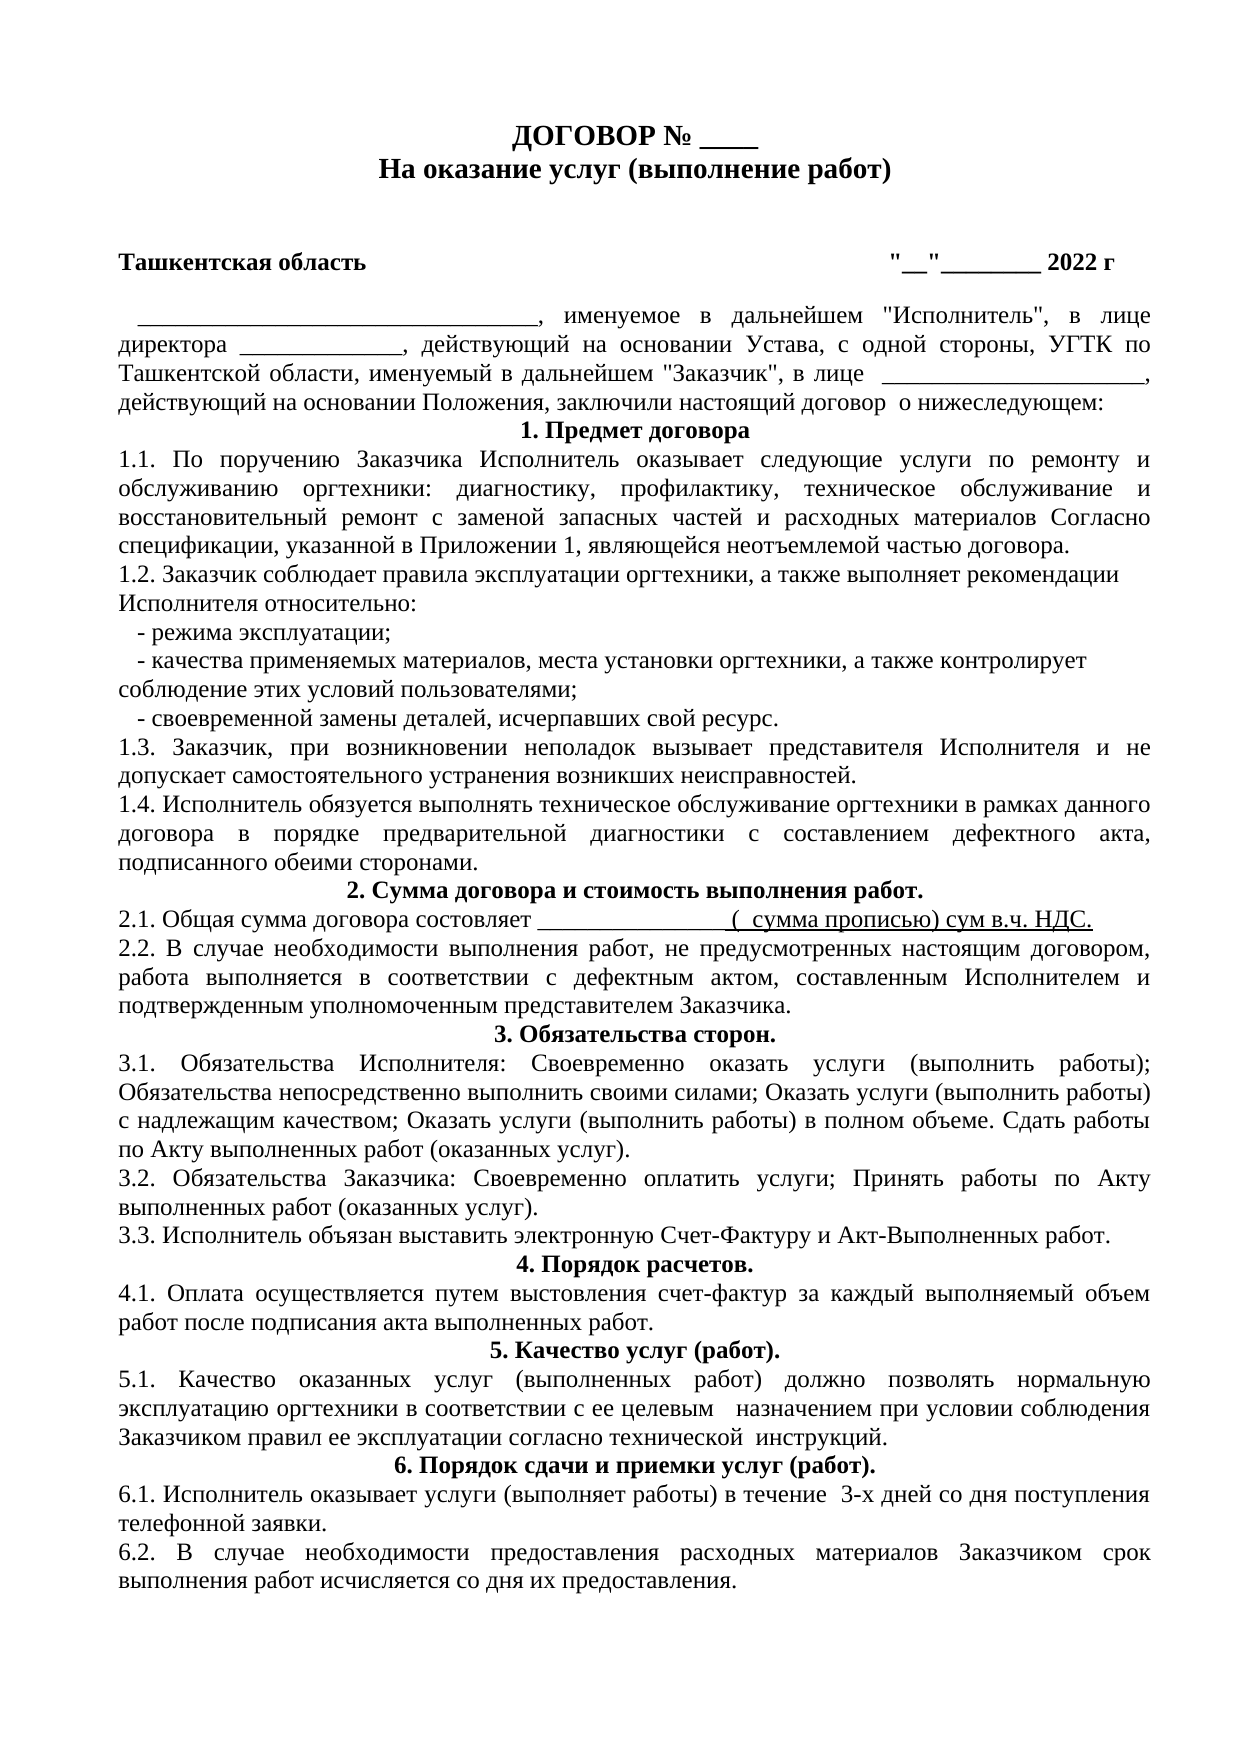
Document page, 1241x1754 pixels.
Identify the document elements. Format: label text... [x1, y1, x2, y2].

text 3.2. Обязательства Заказчика: Своевременно оплатить услуги; Принять работы по Акту выполненных работ (оказанных услуг). [118, 1163, 1152, 1221]
text 2. Сумма договора и стоимость выполнения работ. [118, 876, 1152, 904]
text Ташкентская область "__"________ 2022 г [118, 247, 1152, 276]
text 5. Качество услуг (работ). [118, 1336, 1152, 1364]
text 6. Порядок сдачи и приемки услуг (работ). [118, 1451, 1152, 1479]
text 1.1. По поручению Заказчика Исполнитель оказывает следующие услуги по ремонту и обслуживанию оргтехники: диагностику, профилактику, техническое обслуживание и восстановительный ремонт с заменой запасных частей и расходных материалов Согласно спецификации, указанной в Приложении 1, являющейся неотъемлемой частью договора. [118, 444, 1152, 559]
text 3.3. Исполнитель объязан выставить электронную Счет-Фактуру и Акт-Выполненных работ. [118, 1221, 1152, 1249]
text 4. Порядок расчетов. [118, 1249, 1152, 1278]
text 2.2. В случае необходимости выполнения работ, не предусмотренных настоящим договором, работа выполняется в соответствии с дефектным актом, составленным Исполнителем и подтвержденным уполномоченным представителем Заказчика. [118, 933, 1152, 1019]
text 1.2. Заказчик соблюдает правила эксплуатации оргтехники, а также выполняет рекомендации Исполнителя относительно: - режима эксплуатации; - качества применяемых материалов, места установки оргтехники, а также контролирует соблюдение этих условий пользователями; - своевременной замены деталей, исчерпавших свой ресурс. [118, 559, 1152, 732]
text 5.1. Качество оказанных услуг (выполненных работ) должно позволять нормальную эксплуатацию оргтехники в соответствии с ее целевым назначением при условии соблюдения Заказчиком правил ее эксплуатации согласно технической инструкций. [118, 1364, 1152, 1451]
text 6.2. В случае необходимости предоставления расходных материалов Заказчиком срок выполнения работ исчисляется со дня их предоставления. [118, 1537, 1152, 1594]
text 2.1. Общая сумма договора состовляет _______________ (_сумма прописью) сум в.ч. НДС. [118, 904, 1152, 933]
text 1.4. Исполнитель обязуется выполнять техническое обслуживание оргтехники в рамках данного договора в порядке предварительной диагностики с составлением дефектного акта, подписанного обеими сторонами. [118, 789, 1152, 876]
text 1. Предмет договора [118, 416, 1152, 444]
text 6.1. Исполнитель оказывает услуги (выполняет работы) в течение 3-х дней со дня поступления телефонной заявки. [118, 1479, 1152, 1537]
text 4.1. Оплата осуществляется путем выстовления счет-фактур за каждый выполняемый объем работ после подписания акта выполненных работ. [118, 1278, 1152, 1336]
text 1.3. Заказчик, при возникновении неполадок вызывает представителя Исполнителя и не допускает самостоятельного устранения возникших неисправностей. [118, 732, 1152, 789]
text 3. Обязательства сторон. [118, 1019, 1152, 1048]
text 3.1. Обязательства Исполнителя: Своевременно оказать услуги (выполнить работы); Обязательства непосредственно выполнить своими силами; Оказать услуги (выполнить работы) с надлежащим качеством; Оказать услуги (выполнить работы) в полном объеме. Сдать работы по Акту выполненных работ (оказанных услуг). [118, 1048, 1152, 1163]
text ________________________________, именуемое в дальнейшем "Исполнитель", в лице директора _____________, действующий на основании Устава, с одной стороны, УГТК по Ташкентской области, именуемый в дальнейшем "Заказчик", в лице _____________________, действующий на основании Положения, заключили настоящий договор о нижеследующем: [118, 301, 1152, 416]
text ДОГОВОР № ____ На оказание услуг (выполнение работ) [118, 118, 1152, 185]
